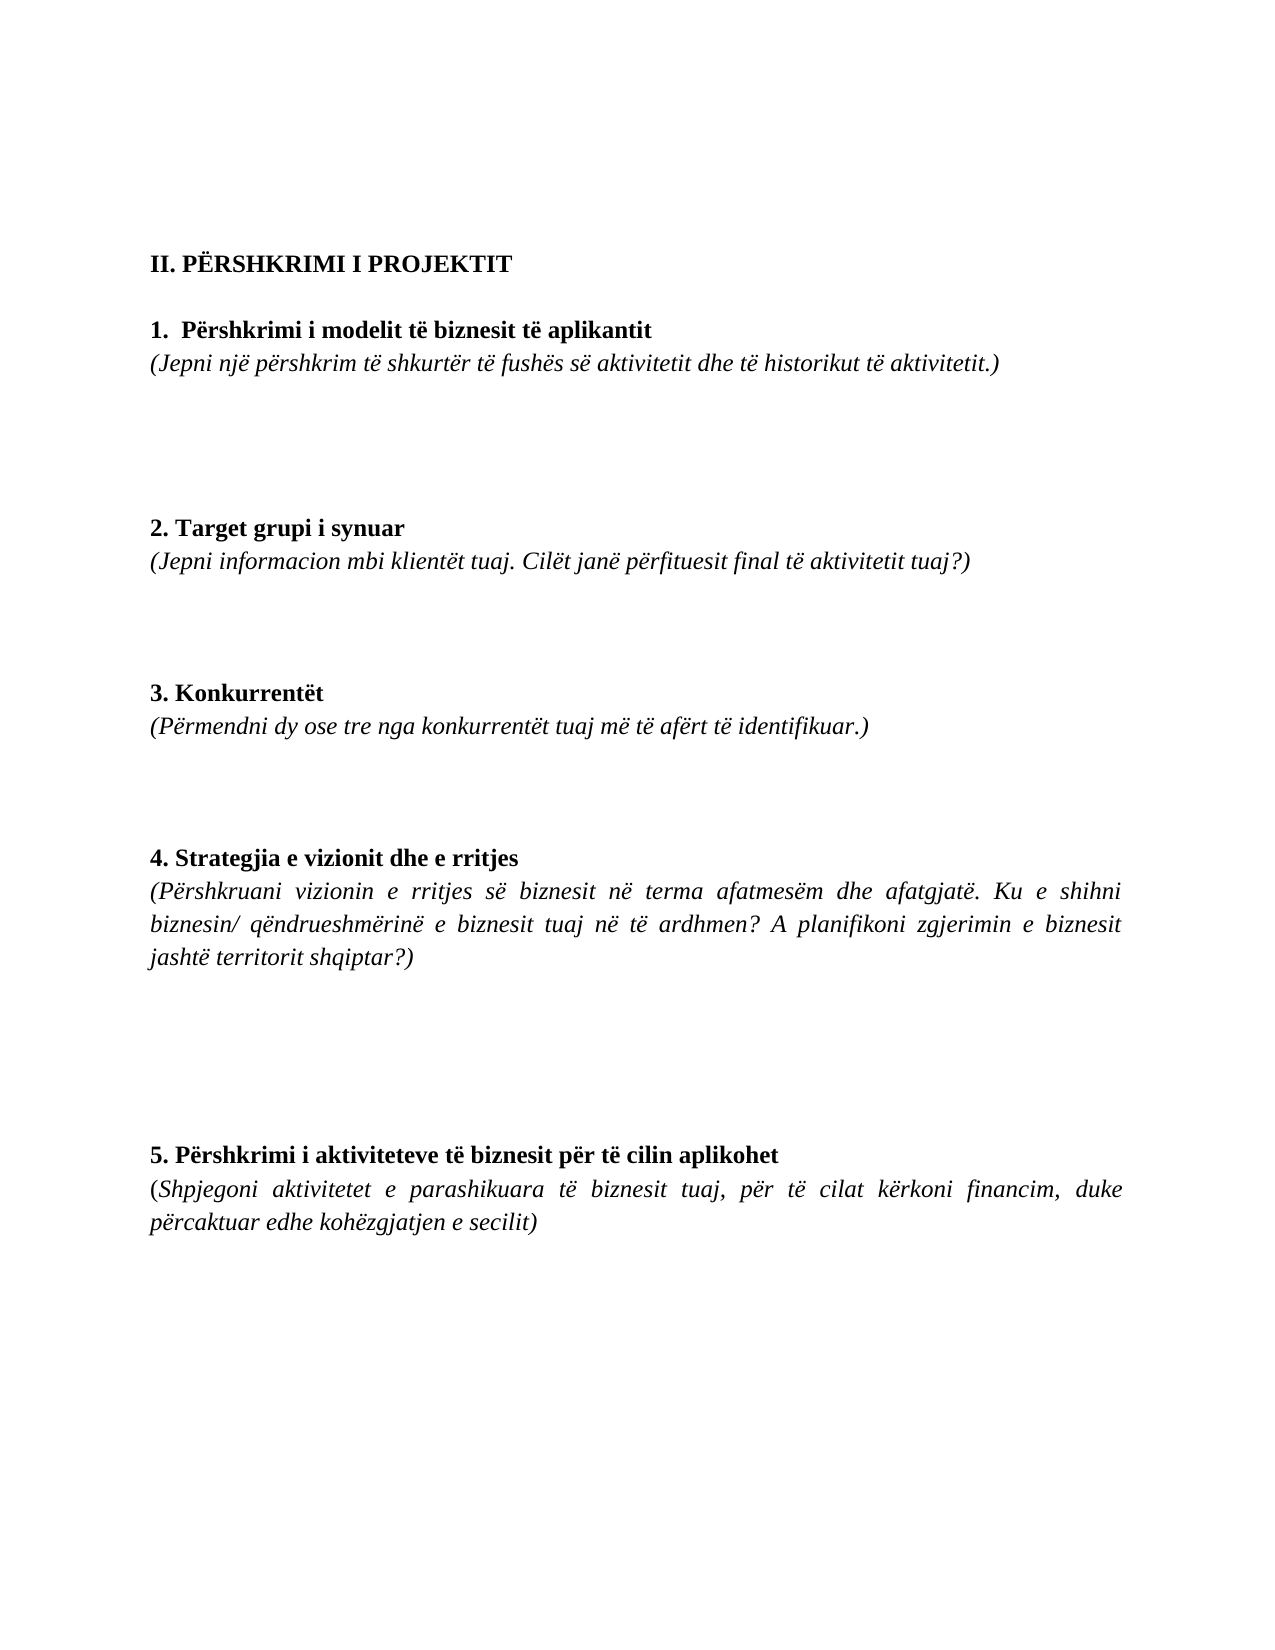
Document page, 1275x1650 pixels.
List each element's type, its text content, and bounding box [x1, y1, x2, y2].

text 1. Përshkrimi i modelit të biznesit të aplikantit [150, 315, 1125, 344]
text II. PËRSHKRIMI I PROJEKTIT [150, 249, 1125, 278]
text 5. Përshkrimi i aktiviteteve të biznesit për të cilin aplikohet [150, 1141, 1125, 1169]
text (Shpjegoni aktivitetet e parashikuara të biznesit tuaj, për të cilat kërkoni financim, duke përcaktuar edhe kohëzgjatjen e secilit) [150, 1174, 1125, 1235]
text (Përmendni dy ose tre nga konkurrentët tuaj më të afërt të identifikuar.) [150, 711, 1125, 740]
text 2. Target grupi i synuar [150, 513, 1125, 542]
text (Jepni informacion mbi klientët tuaj. Cilët janë përfituesit final të aktivitetit tuaj?) [150, 546, 1125, 575]
text 4. Strategjia e vizionit dhe e rritjes [150, 843, 1125, 872]
text 3. Konkurrentët [150, 678, 1125, 707]
text (Jepni një përshkrim të shkurtër të fushës së aktivitetit dhe të historikut të aktivitetit.) [150, 348, 1125, 377]
text (Përshkruani vizionin e rritjes së biznesit në terma afatmesëm dhe afatgjatë. Ku e shihni biznesin/ qëndrueshmërinë e biznesit tuaj në të ardhmen? A planifikoni zgjerimin e biznesit jashtë territorit shqiptar?) [150, 876, 1125, 971]
